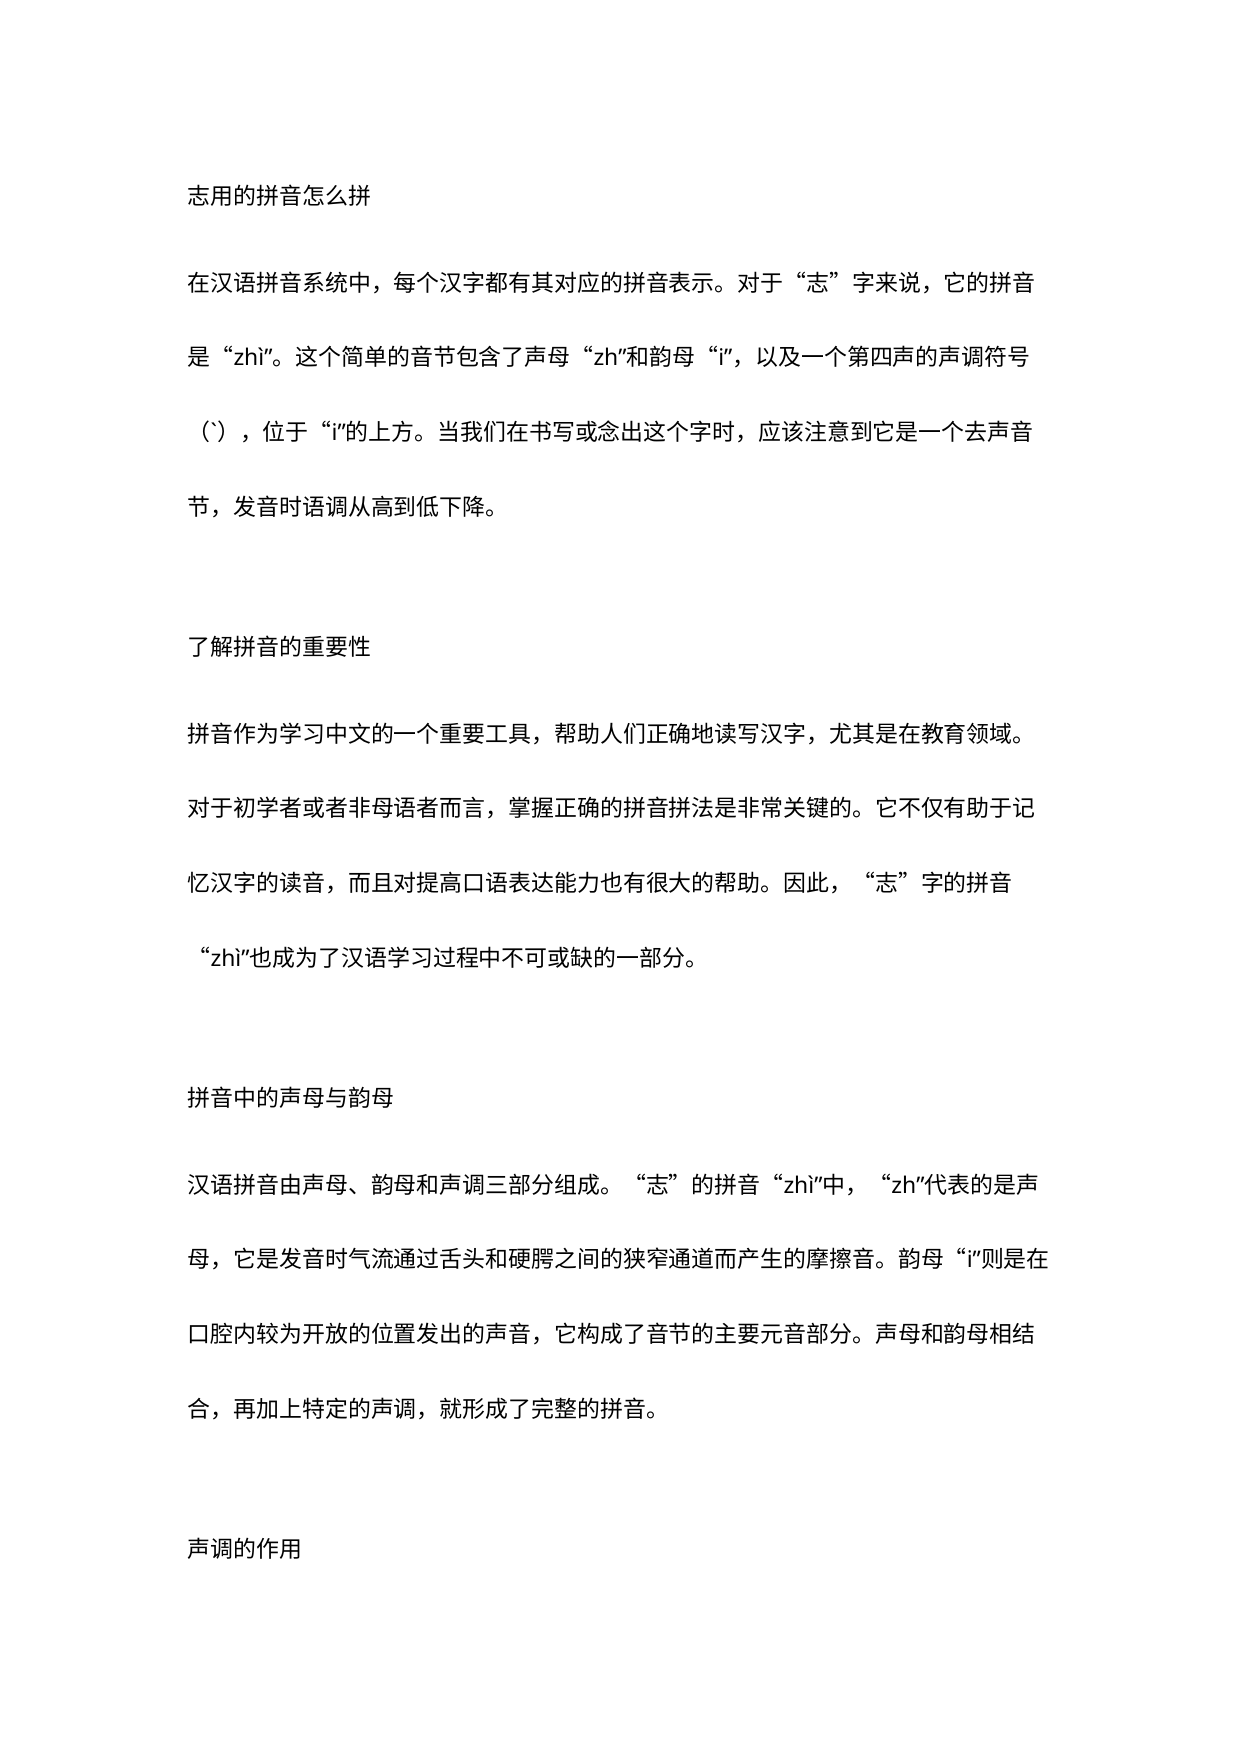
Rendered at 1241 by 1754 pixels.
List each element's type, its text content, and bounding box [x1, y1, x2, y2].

text 志用的拼音怎么拼 [187, 162, 1053, 227]
text 拼音作为学习中文的一个重要工具，帮助人们正确地读写汉字，尤其是在教育领域。对于初学者或者非母语者而言，掌握正确的拼音拼法是非常关键的。它不仅有助于记忆汉字的读音，而且对提高口语表达能力也有很大的帮助。因此，“志”字的拼音“zhì”也成为了汉语学习过程中不可或缺的一部分。 [187, 699, 1053, 989]
text 拼音中的声母与韵母 [187, 1064, 1053, 1129]
text 声调的作用 [187, 1515, 1053, 1580]
text 汉语拼音由声母、韵母和声调三部分组成。“志”的拼音“zhì”中，“zh”代表的是声母，它是发音时气流通过舌头和硬腭之间的狭窄通道而产生的摩擦音。韵母“i”则是在口腔内较为开放的位置发出的声音，它构成了音节的主要元音部分。声母和韵母相结合，再加上特定的声调，就形成了完整的拼音。 [187, 1151, 1053, 1440]
text 了解拼音的重要性 [187, 613, 1053, 678]
text 在汉语拼音系统中，每个汉字都有其对应的拼音表示。对于“志”字来说，它的拼音是“zhì”。这个简单的音节包含了声母“zh”和韵母“i”，以及一个第四声的声调符号（`），位于“i”的上方。当我们在书写或念出这个字时，应该注意到它是一个去声音节，发音时语调从高到低下降。 [187, 248, 1053, 538]
